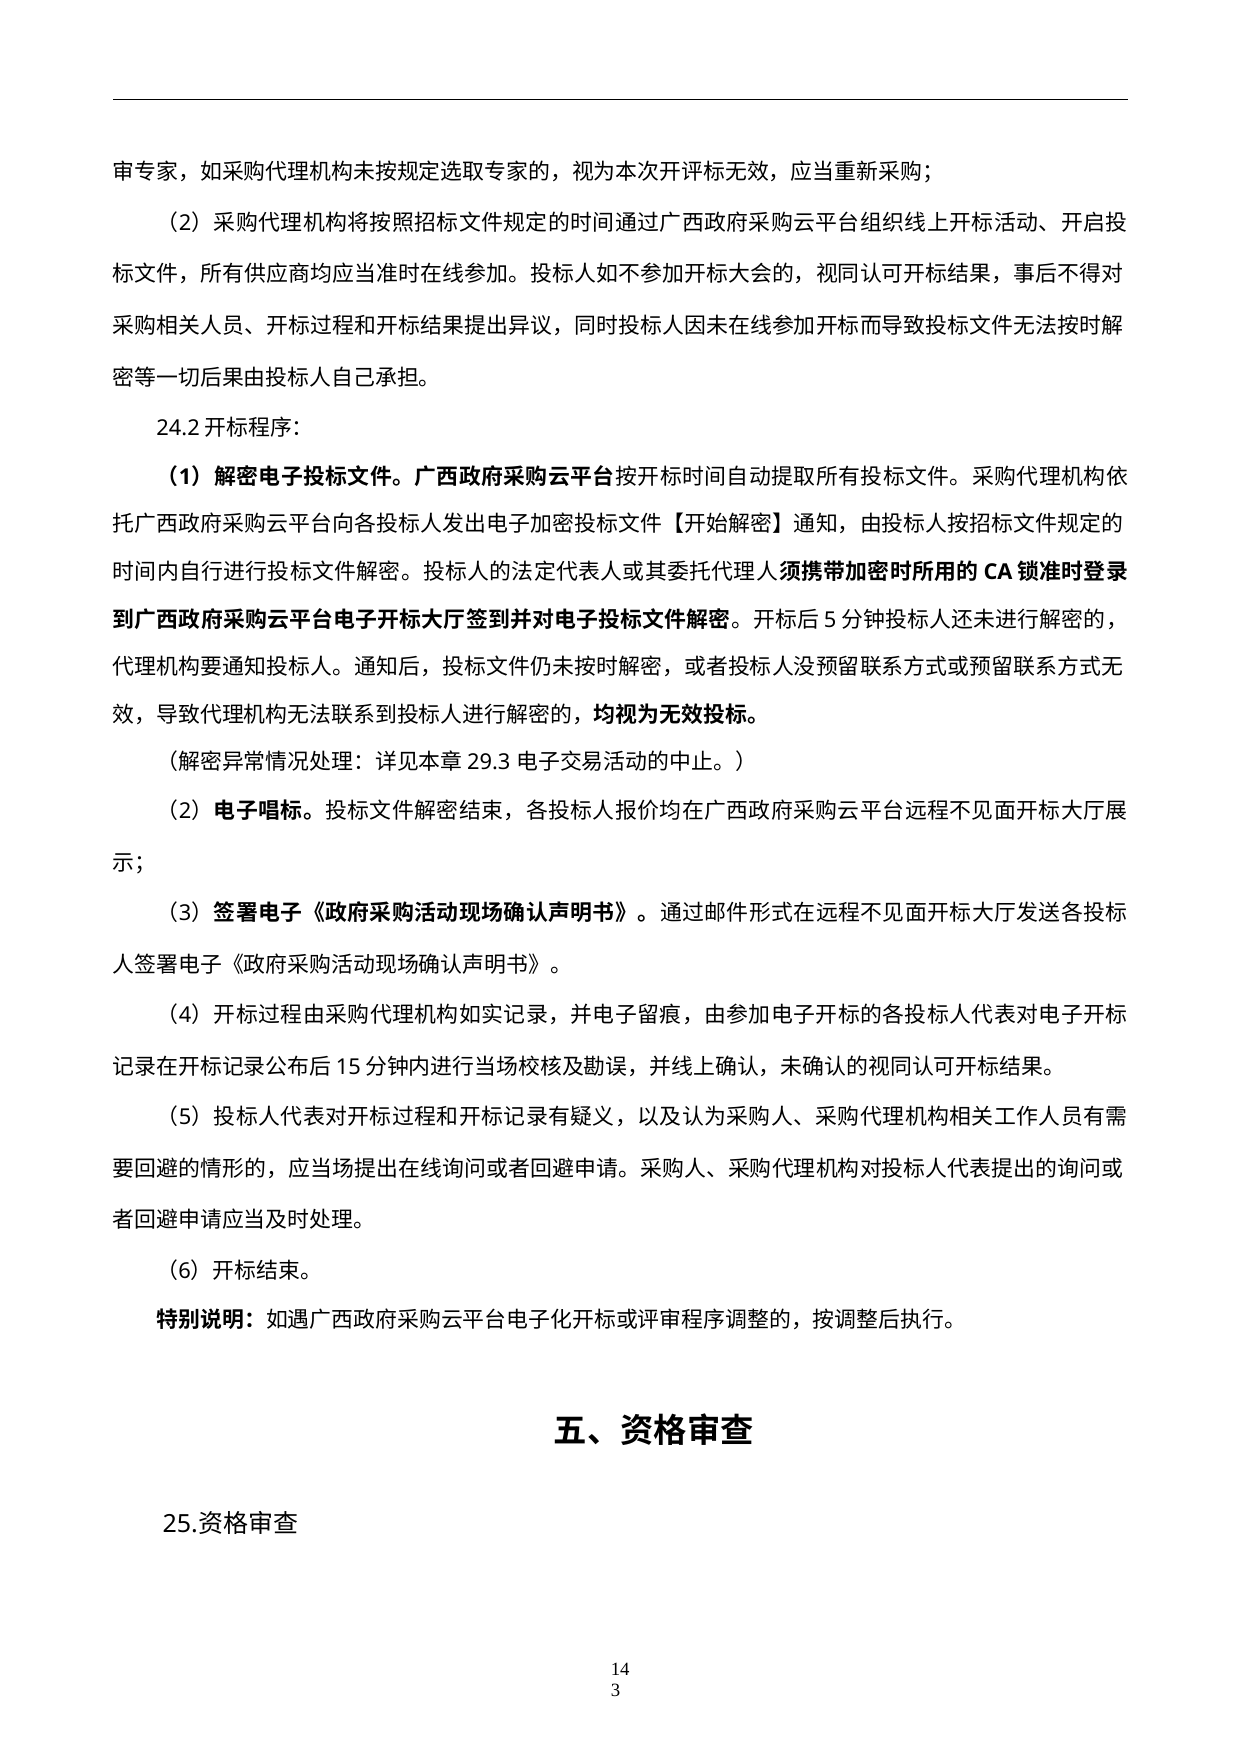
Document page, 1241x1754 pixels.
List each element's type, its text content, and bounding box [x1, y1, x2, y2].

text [112, 153, 1128, 187]
text （1）解密电子投标文件。广西政府采购云平台按开标时间自动提取所有投标文件。采购代理机构依托广西政府采购云平台向各投标人发出电子加密投标文件【开始解密】通知，由投标人按招标文件规定的时间内自行进行投标文件解密。投标人的法定代表人或其委托代理人须携带加密时所用的CA锁准时登录到广西政府采购云平台电子开标大厅签到并对电子投标文件解密。开标后5分钟投标人还未进行解密的，代理机构要通知投标人。通知后，投标文件仍未按时解密，或者投标人没预留联系方式或预留联系方式无效，导致代理机构无法联系到投标人进行解密的，均视为无效投标。 [112, 459, 1128, 728]
text （6）开标结束。 [112, 1251, 1128, 1286]
text （4）开标过程由采购代理机构如实记录，并电子留痕，由参加电子开标的各投标人代表对电子开标记录在开标记录公布后15分钟内进行当场校核及勘误，并线上确认，未确认的视同认可开标结果。 [112, 996, 1128, 1082]
text （2）采购代理机构将按照招标文件规定的时间通过广西政府采购云平台组织线上开标活动、开启投标文件，所有供应商均应当准时在线参加。投标人如不参加开标大会的，视同认可开标结果，事后不得对采购相关人员、开标过程和开标结果提出异议，同时投标人因未在线参加开标而导致投标文件无法按时解密等一切后果由投标人自己承担。 [112, 203, 1128, 393]
subtitle 五、资格审查 [112, 1394, 1128, 1463]
text （3）签署电子《政府采购活动现场确认声明书》。通过邮件形式在远程不见面开标大厅发送各投标人签署电子《政府采购活动现场确认声明书》。 [112, 894, 1128, 980]
text 特别说明：如遇广西政府采购云平台电子化开标或评审程序调整的，按调整后执行。 [112, 1302, 1128, 1333]
text 24.2开标程序： [112, 408, 1128, 443]
text （解密异常情况处理：详见本章29.3 电子交易活动的中止。） [112, 744, 1128, 776]
text （5）投标人代表对开标过程和开标记录有疑义，以及认为采购人、采购代理机构相关工作人员有需要回避的情形的，应当场提出在线询问或者回避申请。采购人、采购代理机构对投标人代表提出的询问或者回避申请应当及时处理。 [112, 1098, 1128, 1236]
text 25.资格审查 [112, 1487, 1128, 1556]
text （2）电子唱标。投标文件解密结束，各投标人报价均在广西政府采购云平台远程不见面开标大厅展示； [112, 792, 1128, 878]
